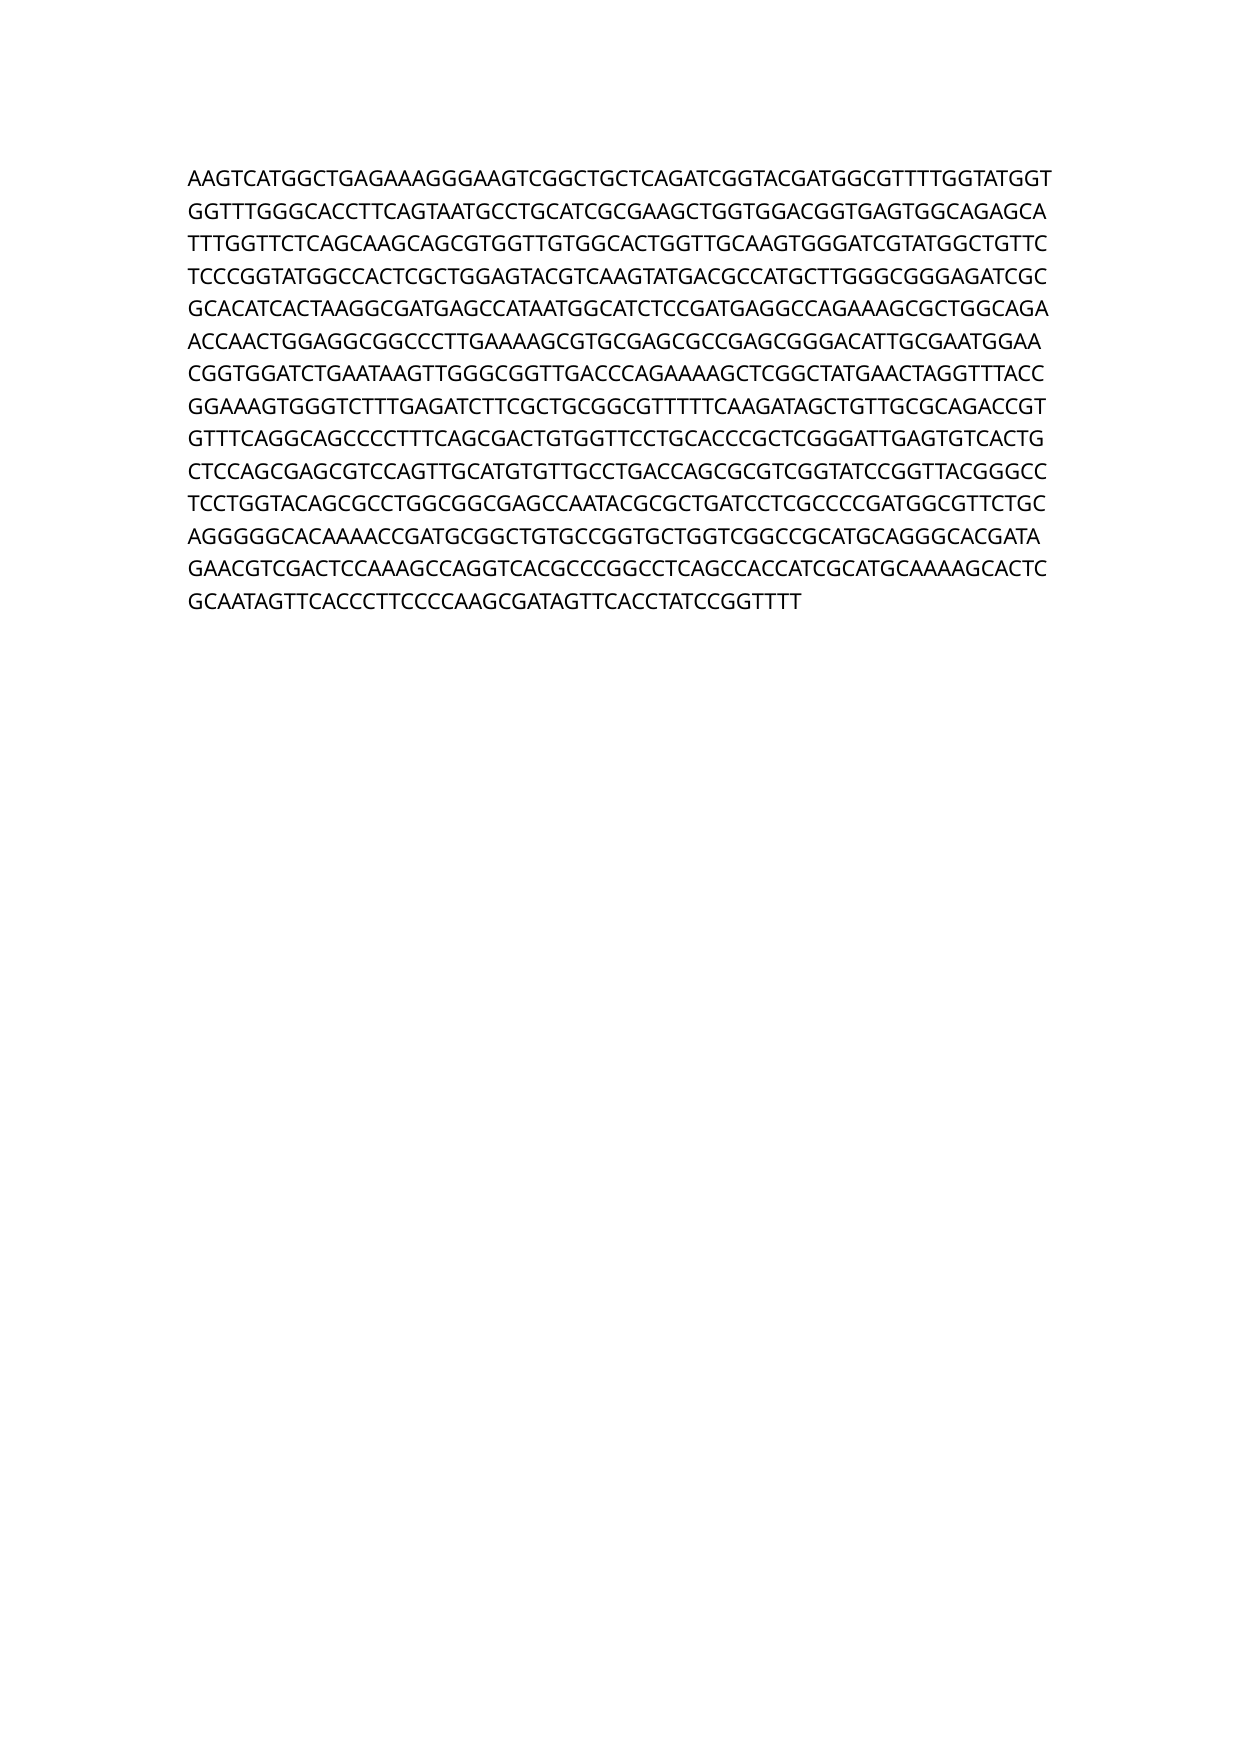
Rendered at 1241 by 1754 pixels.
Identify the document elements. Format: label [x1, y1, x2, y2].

text [187, 162, 1053, 617]
